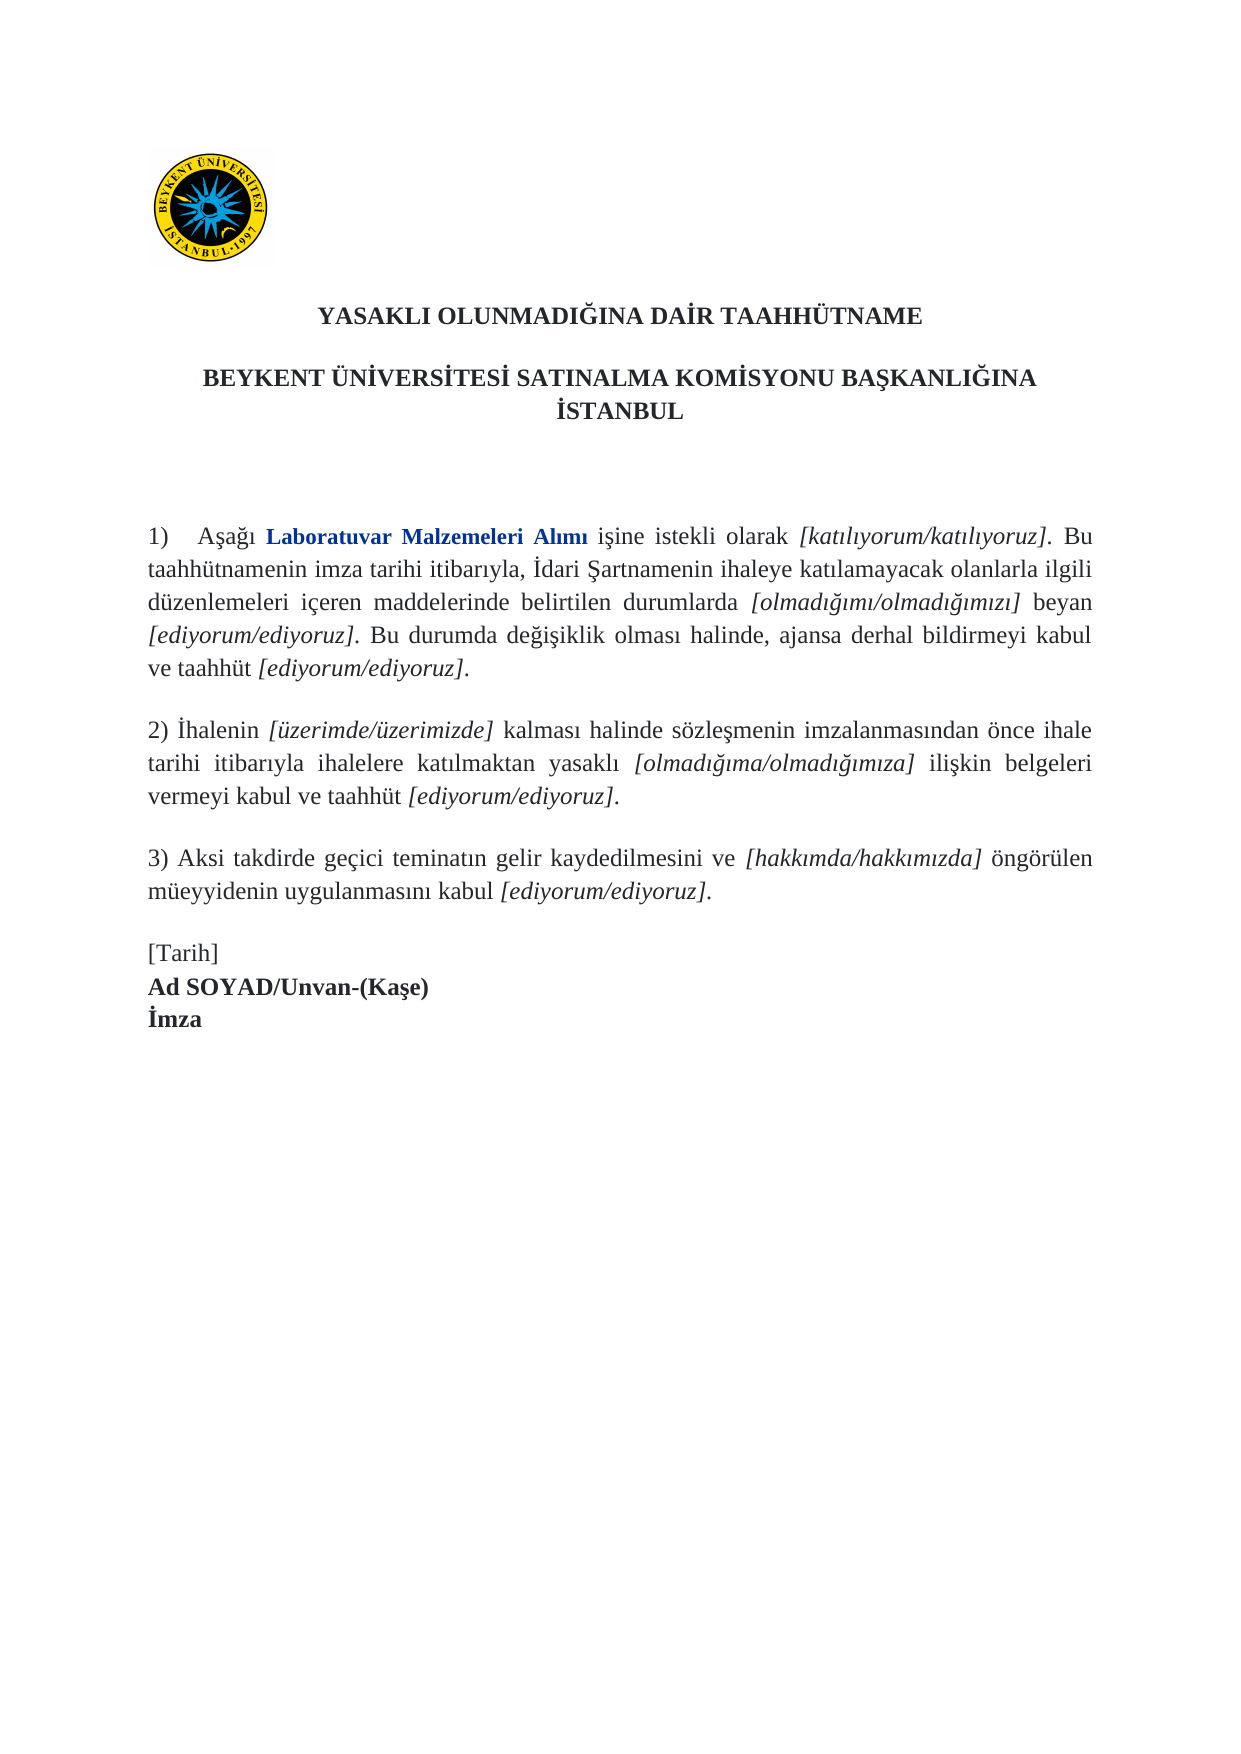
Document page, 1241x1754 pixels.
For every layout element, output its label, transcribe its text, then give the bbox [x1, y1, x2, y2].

picture [147, 147, 274, 268]
text BEYKENT ÜNİVERSİTESİ SATINALMA KOMİSYONU BAŞKANLIĞINA İSTANBUL [148, 363, 1093, 425]
text [Tarih] Ad SOYAD/Unvan-(Kaşe) İmza [148, 938, 1093, 1033]
text 2) İhalenin [üzerimde/üzerimizde] kalması halinde sözleşmenin imzalanmasından önce ihale tarihi itibarıyla ihalelere katılmaktan yasaklı [olmadığıma/olmadığımıza] ilişkin belgeleri vermeyi ve taahhüt [ediyorum/ediyoruz]. [148, 715, 1093, 810]
text 1) Aşağı Laboratuvar Malzemeleri Alımı işine istekli olarak [katılıyorum/katılıyoruz]. Bu taahhütnamenin imza tarihi itibarıyla, İdari Şartnamenin ihaleye katılamayacak olanlarla ilgili düzenlemeleri içeren maddelerinde belirtilen durumlarda [olmadığımı/olmadığımızı] beyan [ediyorum/ediyoruz]. Bu durumda değişiklik olması halinde, ajansa derhal bildirmeyi ve taahhüt [ediyorum/ediyoruz]. [148, 521, 1093, 682]
text 3) Aksi takdirde geçici teminatın gelir kaydedilmesini ve [hakkımda/hakkımızda] öngörülen müeyyidenin uygulanmasını [ediyorum/ediyoruz]. [148, 843, 1093, 905]
text YASAKLI OLUNMADIĞINA DAİR TAAHHÜTNAME [148, 301, 1093, 330]
